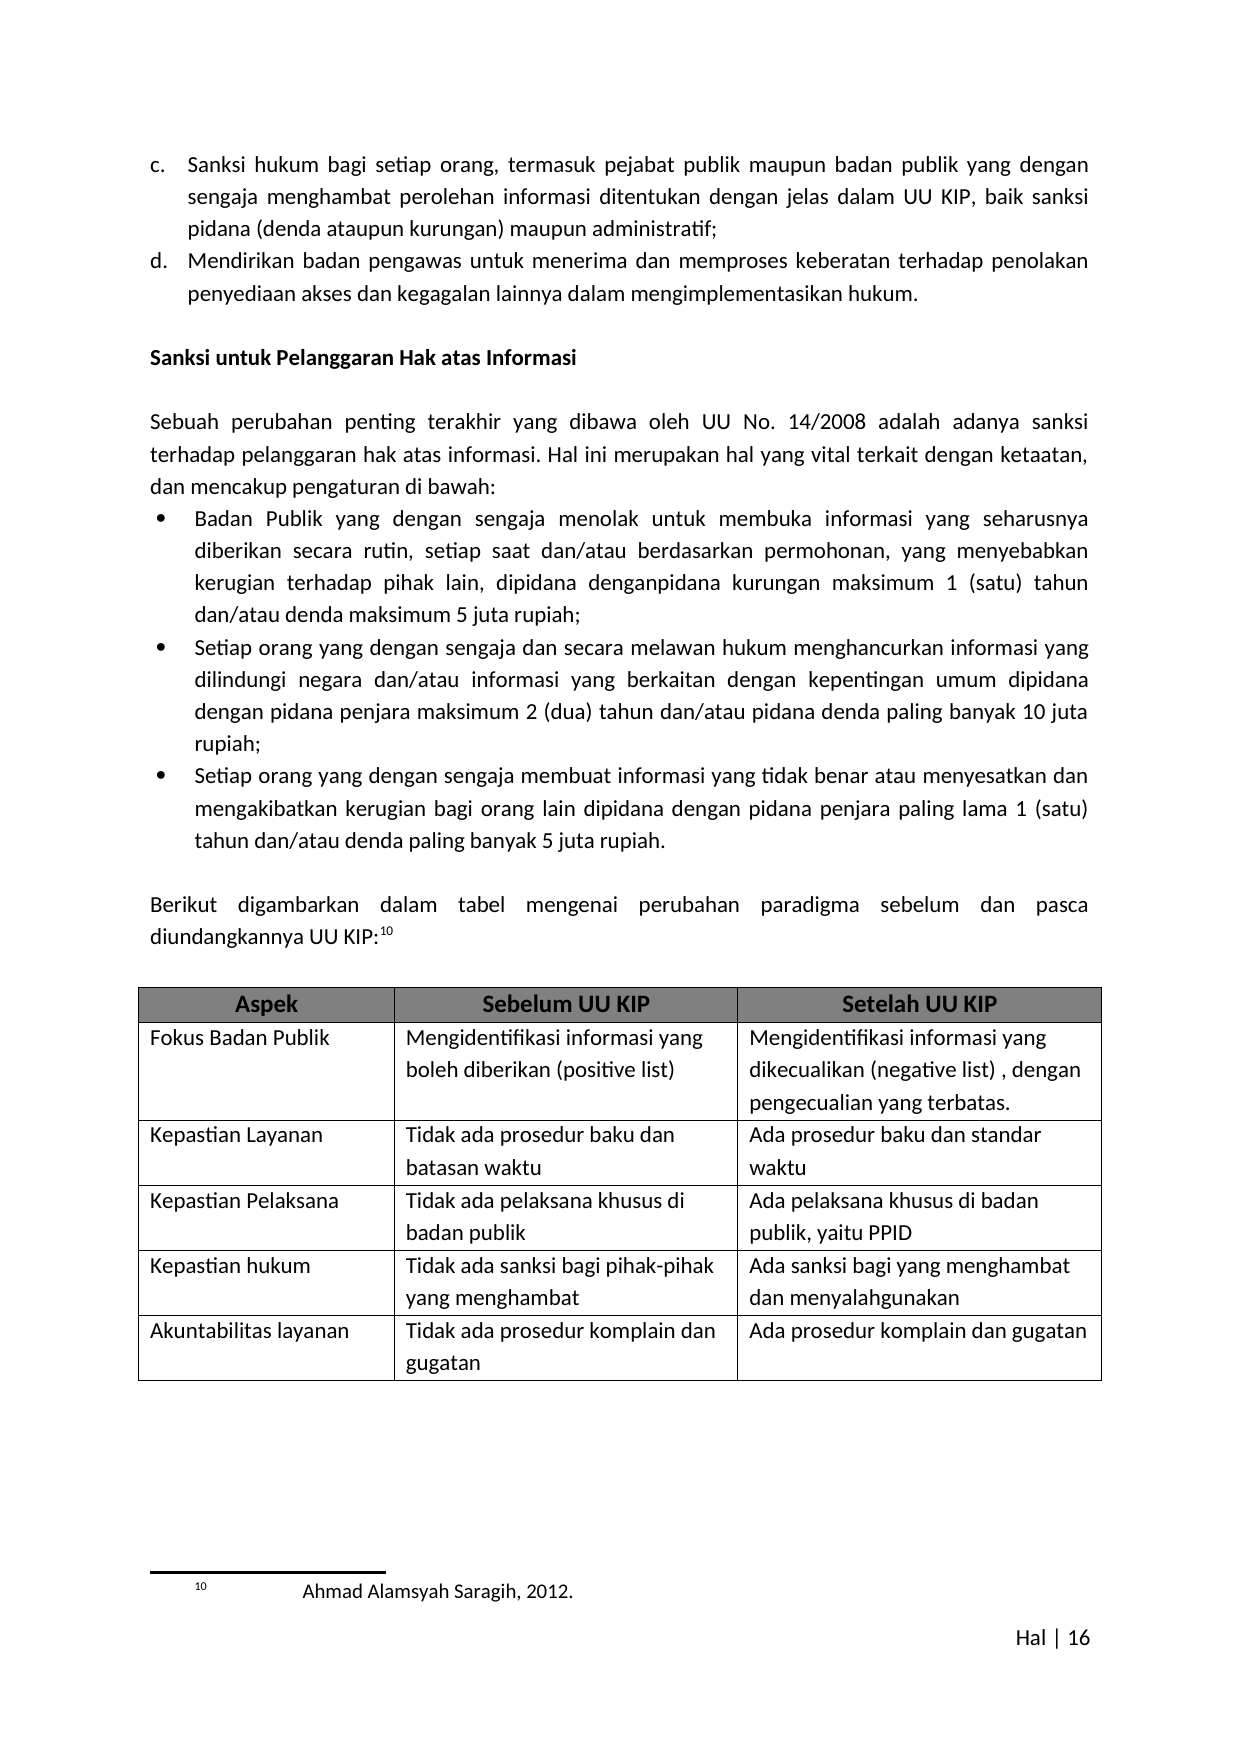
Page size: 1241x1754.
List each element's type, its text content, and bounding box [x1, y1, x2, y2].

table_cell Akuntabilitas layanan [139, 1316, 394, 1380]
text Berikut digambarkan dalam tabel mengenai perubahan paradigma sebelum dan pasca diundangkannya UU KIP: [150, 890, 1090, 951]
table_cell Tidak ada prosedur komplain dan gugatan [395, 1316, 737, 1380]
list Sanksi hukum bagi setiap orang, termasuk pejabat publik maupun badan publik yang dengan sengaja menghambat perolehan informasi ditentukan dengan jelas dalam UU KIP, baik sanksi pidana (denda ataupun kurungan) maupun administratif; [150, 150, 1090, 242]
table_cell Mengidentifikasi informasi yang boleh diberikan (positive list) [395, 1023, 737, 1119]
list Setiap orang yang dengan sengaja dan secara melawan hukum menghancurkan informasi yang dilindungi negara dan/atau informasi yang berkaitan dengan kepentingan umum dipidana dengan pidana penjara maksimum 2 (dua) tahun dan/atau pidana denda paling banyak 10 juta rupiah; [157, 633, 1090, 757]
table_cell Fokus Badan Publik [139, 1023, 394, 1119]
table_cell Mengidentifikasi informasi yang dikecualikan (negative list) , dengan pengecualian yang terbatas. [738, 1023, 1101, 1119]
table_cell Kepastian Pelaksana [139, 1186, 394, 1250]
table_header Setelah UU KIP [738, 988, 1101, 1022]
table_cell Ada prosedur baku dan standar waktu [738, 1121, 1101, 1185]
table_cell Tidak ada sanksi bagi pihak-pihak yang menghambat [395, 1251, 737, 1315]
table_header Sebelum UU KIP [395, 988, 737, 1022]
table_cell Ada sanksi bagi yang menghambat dan menyalahgunakan [738, 1251, 1101, 1315]
text Sebuah perubahan penting terakhir yang dibawa oleh UU No. 14/2008 adalah adanya sanksi terhadap pelanggaran hak atas informasi. Hal ini merupakan hal yang vital terkait dengan ketaatan, dan mencakup pengaturan di bawah: [150, 407, 1090, 500]
list Mendirikan badan pengawas untuk menerima dan memproses keberatan terhadap penolakan penyediaan akses dan kegagalan lainnya dalam mengimplementasikan hukum. [150, 247, 1090, 307]
table_cell Kepastian hukum [139, 1251, 394, 1315]
table_header Aspek [139, 988, 394, 1022]
list Setiap orang yang dengan sengaja membuat informasi yang tidak benar atau menyesatkan dan mengakibatkan kerugian bagi orang lain dipidana dengan pidana penjara paling lama 1 (satu) tahun dan/atau denda paling banyak 5 juta rupiah. [157, 762, 1090, 854]
table_cell Tidak ada prosedur baku dan batasan waktu [395, 1121, 737, 1185]
text Sanksi untuk Pelanggaran Hak atas Informasi [150, 343, 1090, 371]
table_cell Ada pelaksana khusus di badan publik, yaitu PPID [738, 1186, 1101, 1250]
table_cell Ada prosedur komplain dan gugatan [738, 1316, 1101, 1380]
table_cell Tidak ada pelaksana khusus di badan publik [395, 1186, 737, 1250]
list Badan Publik yang dengan sengaja menolak untuk membuka informasi yang seharusnya diberikan secara rutin, setiap saat dan/atau berdasarkan permohonan, yang menyebabkan kerugian terhadap pihak lain, dipidana denganpidana kurungan maksimum 1 (satu) tahun dan/atau denda maksimum 5 juta rupiah; [157, 504, 1090, 629]
table_cell Kepastian Layanan [139, 1121, 394, 1185]
